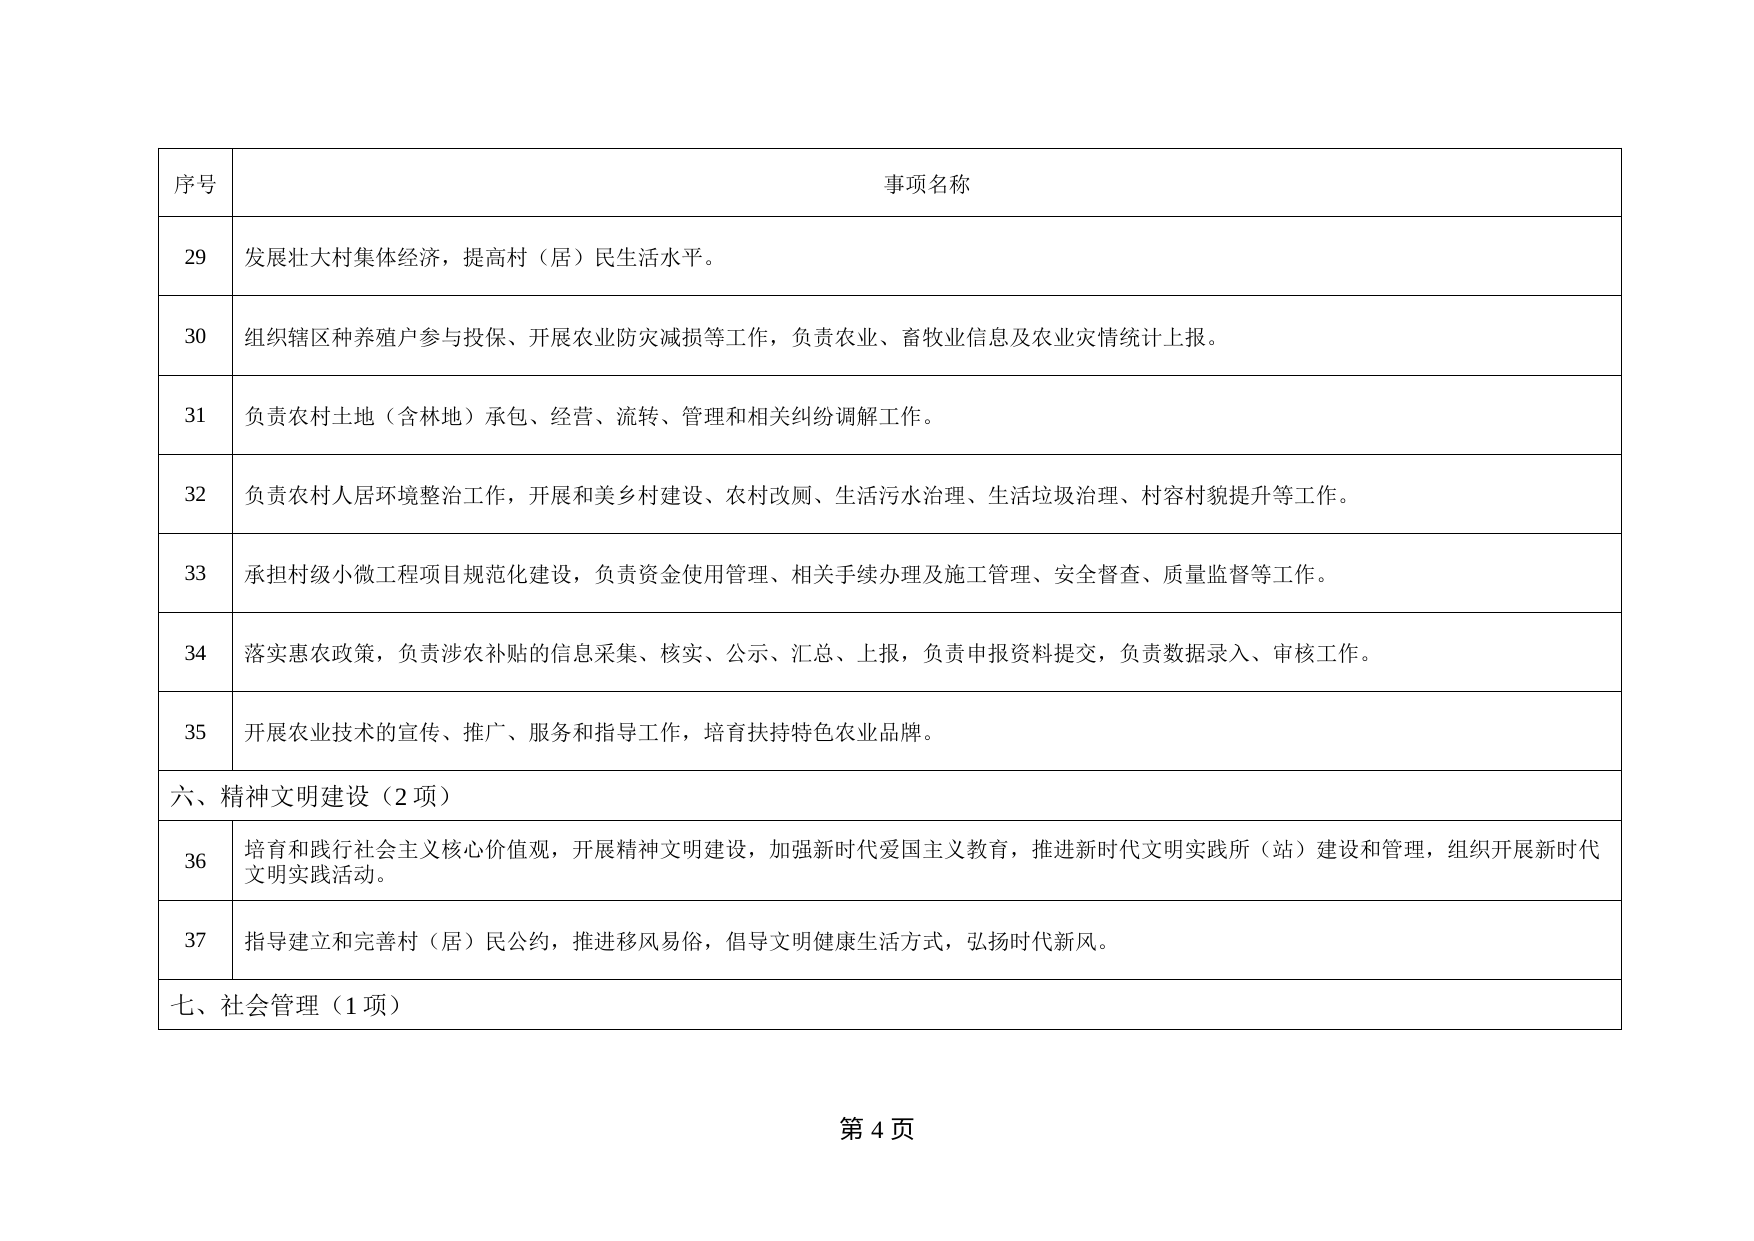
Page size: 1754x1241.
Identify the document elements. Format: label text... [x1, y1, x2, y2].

table_cell 29 [159, 217, 232, 295]
table_cell 37 [159, 901, 232, 979]
table_header 事项名称 [233, 149, 1621, 216]
table_cell 指导建立和完善村（居）民公约，推进移风易俗，倡导文明健康生活方式，弘扬时代新风。 [233, 901, 1621, 979]
table_cell 36 [159, 821, 232, 899]
table_cell 培育和践行社会主义核心价值观，开展精神文明建设，加强新时代爱国主义教育，推进新时代文明实践所（站）建设和管理，组织开展新时代文明实践活动。 [233, 821, 1621, 899]
table_cell 33 [159, 534, 232, 612]
table_header 序号 [159, 149, 232, 216]
table_cell 34 [159, 613, 232, 691]
table_cell 负责农村人居环境整治工作，开展和美乡村建设、农村改厕、生活污水治理、生活垃圾治理、村容村貌提升等工作。 [233, 455, 1621, 533]
table_cell 32 [159, 455, 232, 533]
table_cell 七、社会管理（1项） [159, 980, 1621, 1029]
table_cell 开展农业技术的宣传、推广、服务和指导工作，培育扶持特色农业品牌。 [233, 692, 1621, 770]
table_cell 发展壮大村集体经济，提高村（居）民生活水平。 [233, 217, 1621, 295]
table_cell 31 [159, 376, 232, 454]
table_cell 承担村级小微工程项目规范化建设，负责资金使用管理、相关手续办理及施工管理、安全督查、质量监督等工作。 [233, 534, 1621, 612]
table_cell 35 [159, 692, 232, 770]
table_cell 六、精神文明建设（2项） [159, 771, 1621, 820]
table_cell 负责农村土地（含林地）承包、经营、流转、管理和相关纠纷调解工作。 [233, 376, 1621, 454]
table_cell 30 [159, 296, 232, 374]
table_cell 落实惠农政策，负责涉农补贴的信息采集、核实、公示、汇总、上报，负责申报资料提交，负责数据录入、审核工作。 [233, 613, 1621, 691]
table_cell 组织辖区种养殖户参与投保、开展农业防灾减损等工作，负责农业、畜牧业信息及农业灾情统计上报。 [233, 296, 1621, 374]
